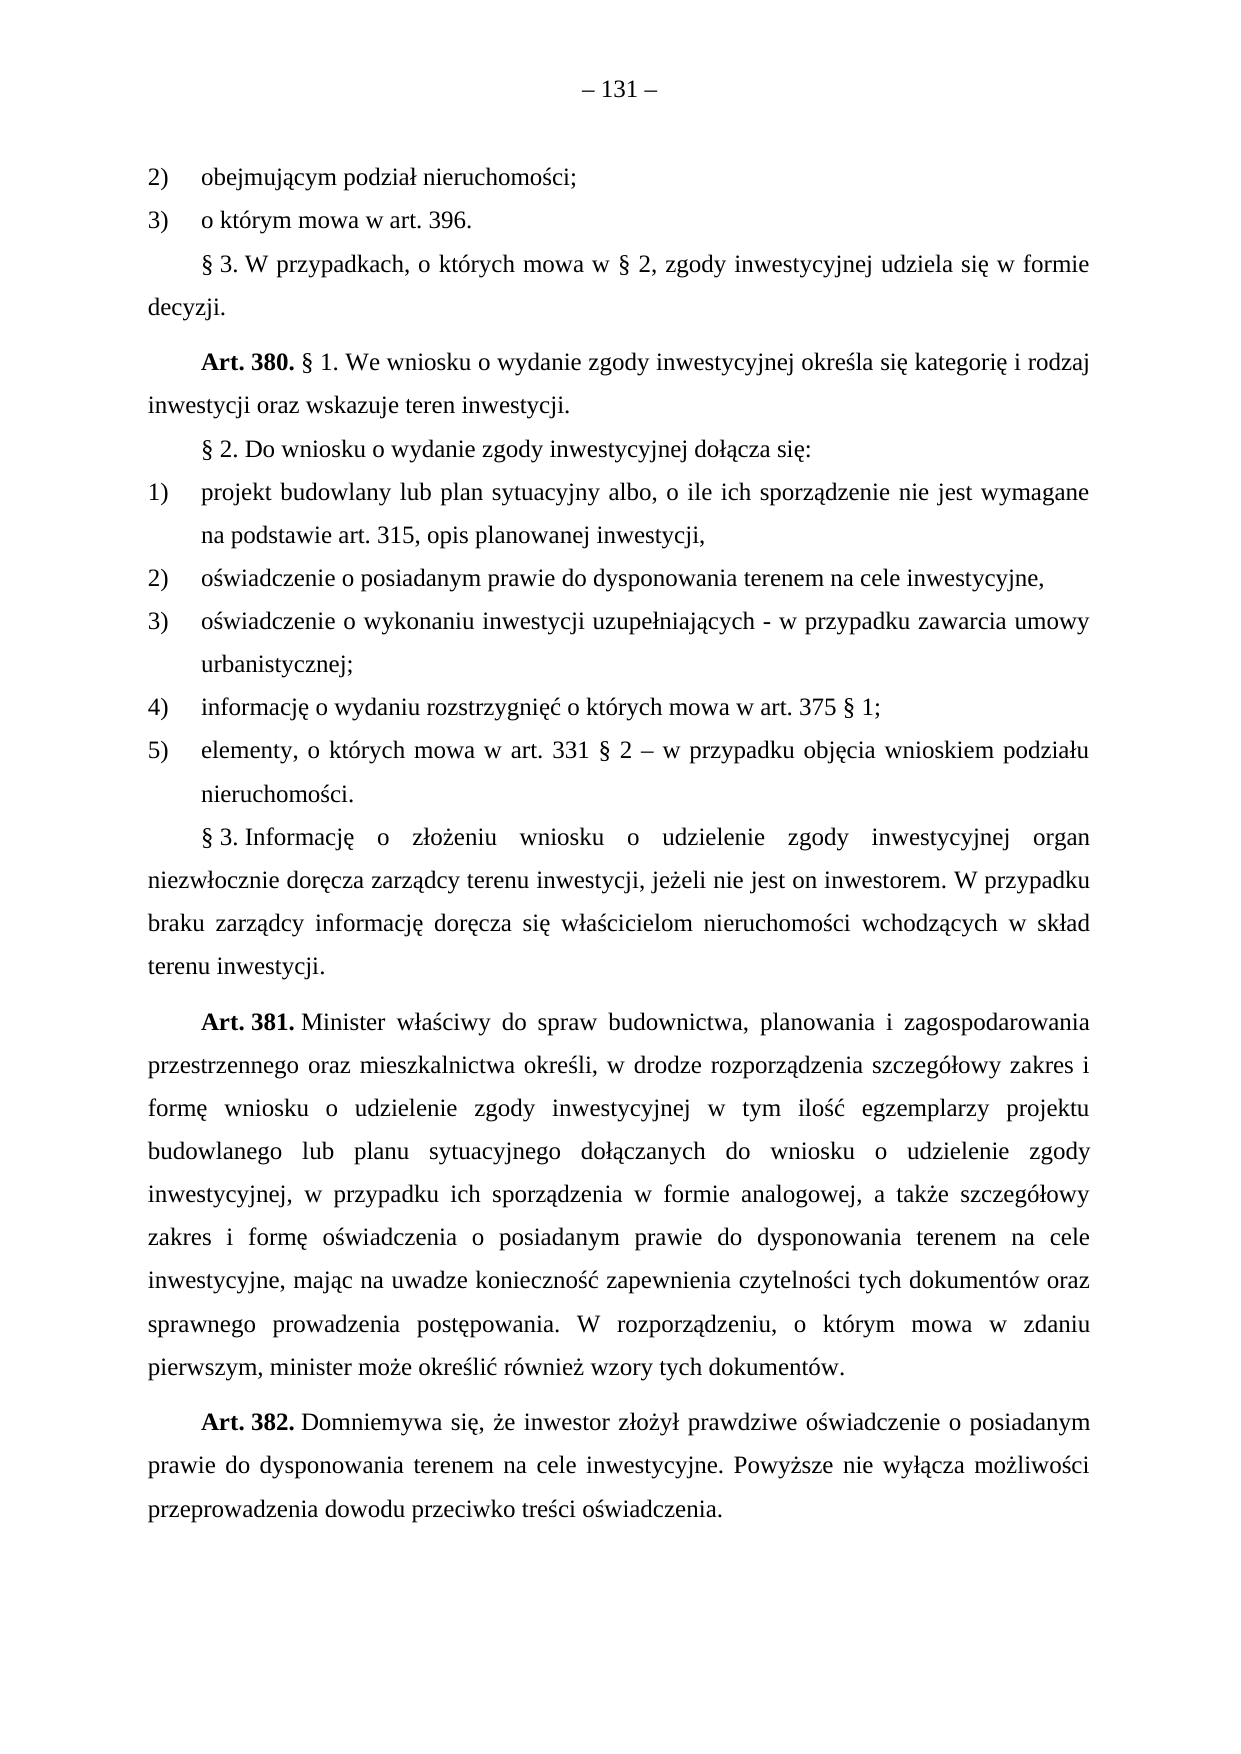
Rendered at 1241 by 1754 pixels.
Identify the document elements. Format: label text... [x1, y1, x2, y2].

text 1) projekt budowlany lub plan sytuacyjny albo, o ile ich sporządzenie nie jest wymagane na podstawie art. 315, opis planowanej inwestycji, [148, 477, 1091, 549]
text 3) oświadczenie o wykonaniu inwestycji uzupełniających - w przypadku zawarcia umowy urbanistycznej; [148, 606, 1091, 678]
text 3) o którym mowa w art. 396. [148, 206, 1091, 234]
text § 3. W przypadkach, o których mowa w § 2, zgody inwestycyjnej udziela się w formie decyzji. [148, 249, 1091, 321]
text Art. 381. Minister właściwy do spraw budownictwa, planowania i zagospodarowania przestrzennego oraz mieszkalnictwa określi, w drodze rozporządzenia szczegółowy zakres i formę wniosku o udzielenie zgody inwestycyjnej w tym ilość egzemplarzy projektu budowlanego lub planu sytuacyjnego dołączanych do wniosku o udzielenie zgody inwestycyjnej, w przypadku ich sporządzenia w formie analogowej, a także szczegółowy zakres i formę oświadczenia o posiadanym prawie do dysponowania terenem na cele inwestycyjne, mając na uwadze konieczność zapewnienia czytelności tych dokumentów oraz sprawnego prowadzenia postępowania. W rozporządzeniu, o którym mowa w zdaniu pierwszym, minister może określić również wzory tych dokumentów. [148, 1007, 1091, 1381]
text § 3. Informację o złożeniu wniosku o udzielenie zgody inwestycyjnej organ niezwłocznie doręcza zarządcy terenu inwestycji, jeżeli nie jest on inwestorem. W przypadku braku zarządcy informację doręcza się właścicielom nieruchomości wchodzących w skład terenu inwestycji. [148, 822, 1091, 980]
text § 2. Do wniosku o wydanie zgody inwestycyjnej dołącza się: [148, 434, 1091, 462]
text Art. 382. Domniemywa się, że inwestor złożył prawdziwe oświadczenie o posiadanym prawie do dysponowania terenem na cele inwestycyjne. Powyższe nie wyłącza możliwości przeprowadzenia dowodu przeciwko treści oświadczenia. [148, 1407, 1091, 1522]
text 5) elementy, o których mowa w art. 331 § 2 – w przypadku objęcia wnioskiem podziału nieruchomości. [148, 736, 1091, 807]
text 2) obejmującym podział nieruchomości; [148, 162, 1091, 191]
text 2) oświadczenie o posiadanym prawie do dysponowania terenem na cele inwestycyjne, [148, 563, 1091, 592]
text 4) informację o wydaniu rozstrzygnięć o których mowa w art. 375 § 1; [148, 692, 1091, 721]
text Art. 380. § 1. We wniosku o wydanie zgody inwestycyjnej określa się kategorię i rodzaj inwestycji oraz wskazuje teren inwestycji. [148, 347, 1091, 419]
